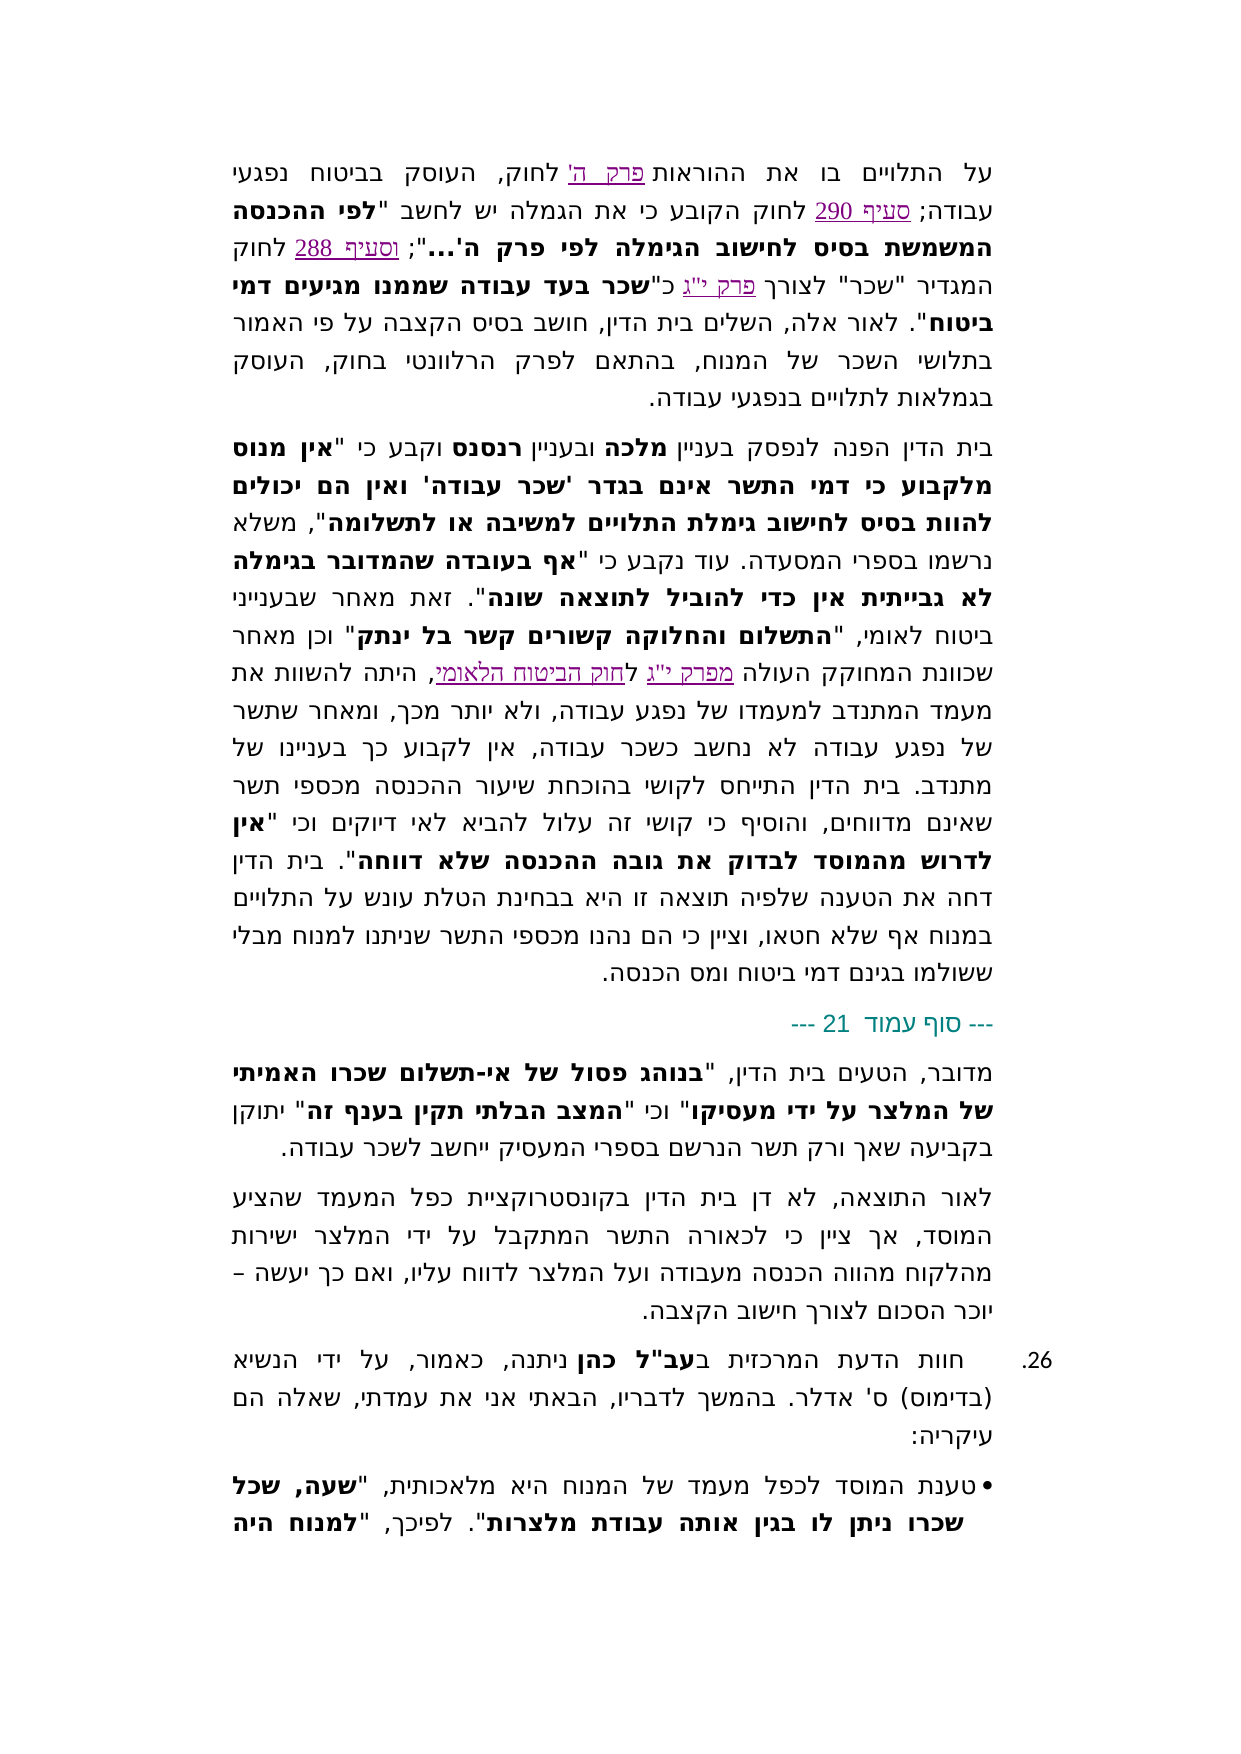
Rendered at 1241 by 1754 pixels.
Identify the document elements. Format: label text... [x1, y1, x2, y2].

text לאור התוצאה, לא דן בית הדין בקונסטרוקציית כפל המעמד שהציע המוסד, אך ציין כי לכאורה התשר המתקבל על ידי המלצר ישירות מהלקוח מהווה הכנסה מעבודה ועל המלצר לדווח עליו, ואם כך יעשה – יוכר הסכום לצורך חישוב הקצבה. [232, 1175, 994, 1325]
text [232, 1462, 994, 1537]
text בית הדין הפנה לנפסק בעניין מלכה ובעניין רנסנס וקבע כי "אין מנוס מלקבוע כי דמי התשר אינם בגדר 'שכר עבודה' ואין הם יכולים להוות בסיס לחישוב גימלת התלויים למשיבה או לתשלומה", משלא נרשמו בספרי המסעדה. עוד נקבע כי "אף בעובדה שהמדובר בגימלה לא גבייתית אין כדי להוביל לתוצאה שונה". זאת מאחר שבענייני ביטוח לאומי, "התשלום והחלוקה קשורים קשר בל ינתק" וכן מאחר שכוונת המחוקק העולה מפרק י"ג לחוק הביטוח הלאומי, היתה להשוות את מעמד המתנדב למעמדו של נפגע עבודה, ולא יותר מכך, ומאחר שתשר של נפגע עבודה לא נחשב כשכר עבודה, אין לקבוע כך בעניינו של מתנדב. בית הדין התייחס לקושי בהוכחת שיעור ההכנסה מכספי תשר שאינם מדווחים, והוסיף כי קושי זה עלול להביא לאי דיוקים וכי "אין לדרוש מהמוסד לבדוק את גובה ההכנסה שלא דווחה". בית הדין דחה את הטענה שלפיה תוצאה זו היא בבחינת הטלת עונש על התלויים במנוח אף שלא חטאו, וציין כי הם נהנו מכספי התשר שניתנו למנוח מבלי ששולמו בגינם דמי ביטוח ומס הכנסה. [232, 425, 994, 987]
text מדובר, הטעים בית הדין, "בנוהג פסול של אי-תשלום שכרו האמיתי של המלצר על ידי מעסיקו" וכי "המצב הבלתי תקין בענף זה" יתוקן בקביעה שאך ורק תשר הנרשם בספרי המעסיק ייחשב לשכר עבודה. [232, 1050, 994, 1162]
text --- סוף עמוד 21 --- [232, 1000, 994, 1037]
text 26. חוות הדעת המרכזית בעב"ל כהן ניתנה, כאמור, על ידי הנשיא (בדימוס) ס' אדלר. בהמשך לדבריו, הבאתי אני את עמדתי, שאלה הם עיקריה: [232, 1337, 1053, 1450]
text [232, 150, 1053, 412]
